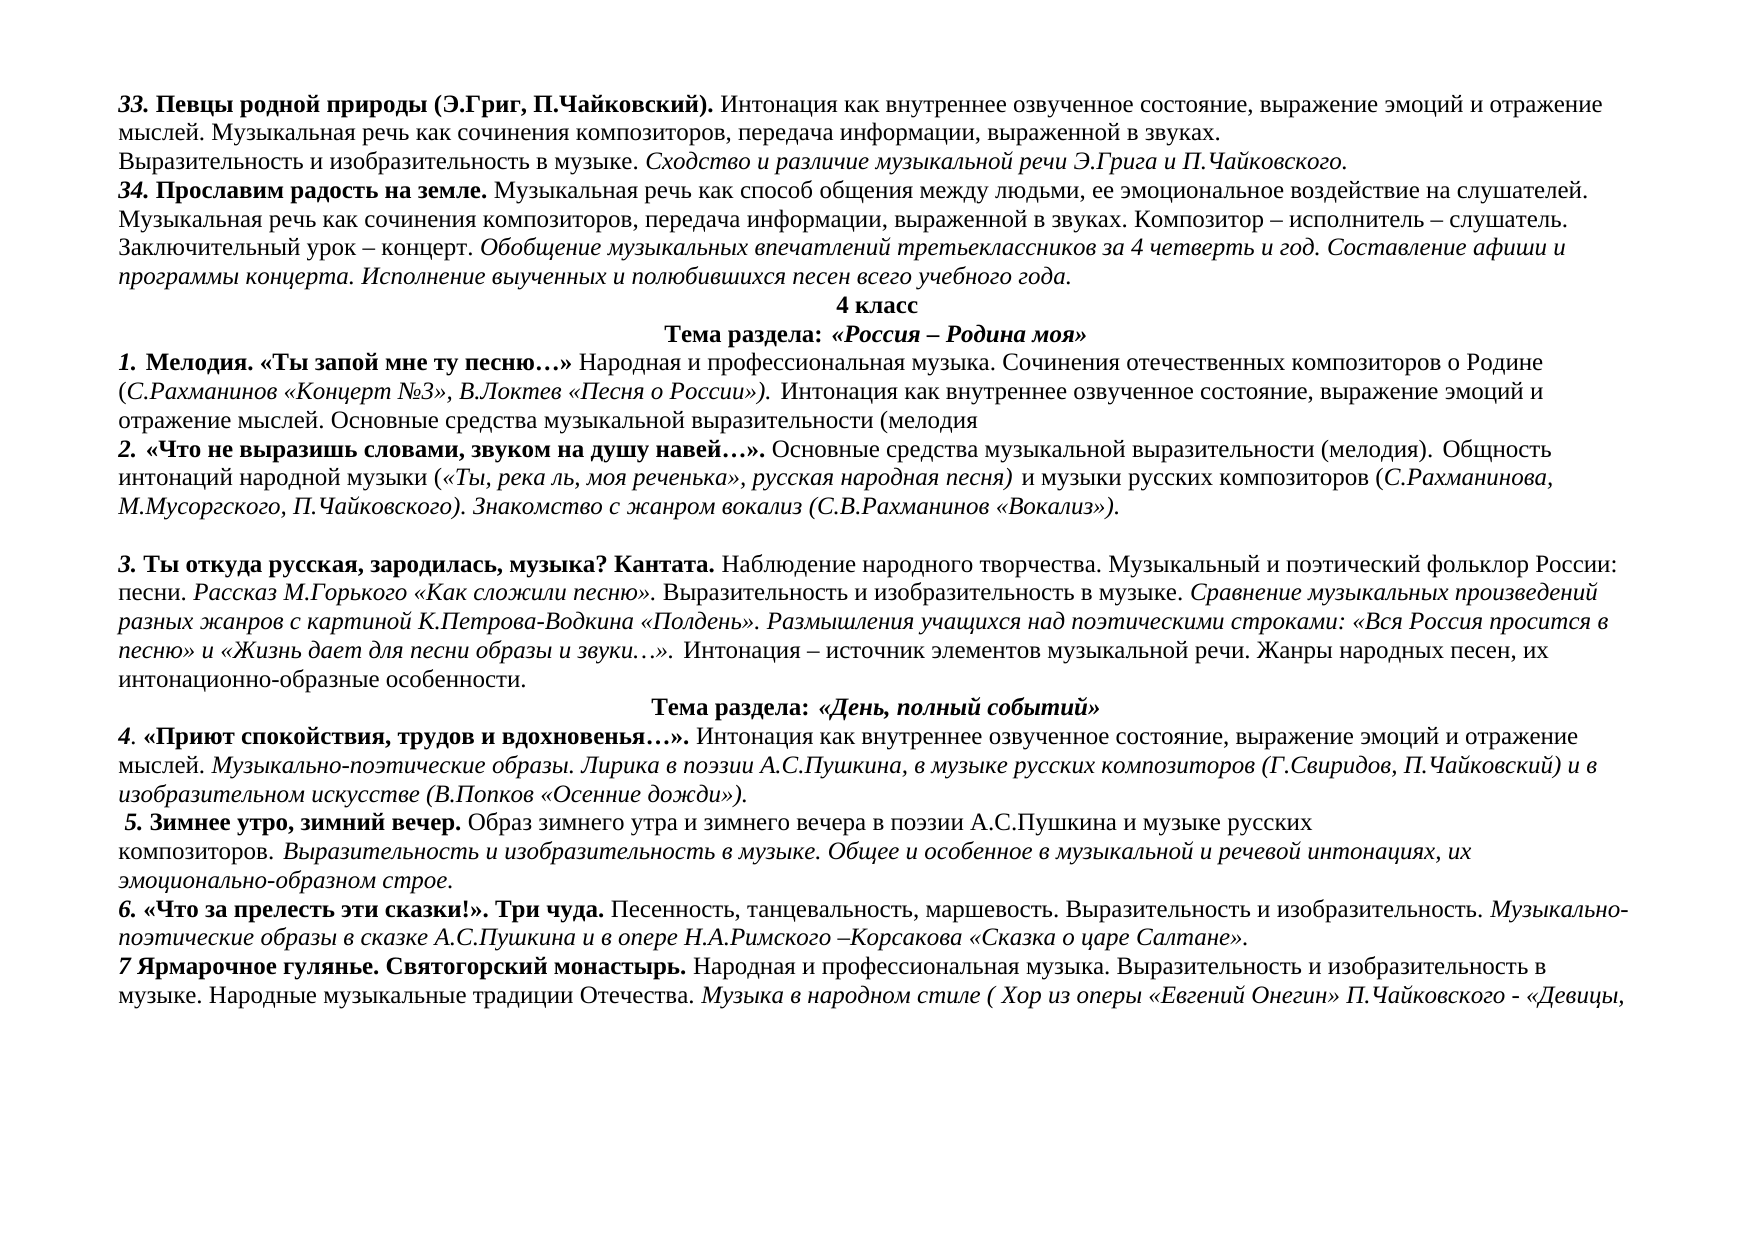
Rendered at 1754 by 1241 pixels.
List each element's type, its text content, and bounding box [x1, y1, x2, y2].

text 34. Прославим радость на земле. Музыкальная речь как способ общения между людьми, ее эмоциональное воздействие на слушателей. Музыкальная речь как сочинения композиторов, передача информации, выраженной в звуках. Композитор – исполнитель – слушатель. [118, 175, 1636, 232]
text 4. «Приют спокойствия, трудов и вдохновенья…». Интонация как внутреннее озвученное состояние, выражение эмоций и отражение мыслей. Музыкально-поэтические образы. Лирика в поэзии А.С.Пушкина, в музыке русских композиторов (Г.Свиридов, П.Чайковский) и в изобразительном искусстве (В.Попков «Осенние дожди»). [118, 721, 1636, 807]
text Тема раздела: «День, полный событий» [118, 692, 1636, 721]
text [118, 951, 1636, 1009]
text 6. «Что за прелесть эти сказки!». Три чуда. Песенность, танцевальность, маршевость. Выразительность и изобразительность. Музыкально-поэтические образы в сказке А.С.Пушкина и в опере Н.А.Римского –Корсакова «Сказка о царе Салтане». [118, 894, 1636, 951]
text 4 класс [118, 290, 1636, 319]
text 1. Мелодия. «Ты запой мне ту песню…» Народная и профессиональная музыка. Сочинения отечественных композиторов о Родине (С.Рахманинов «Концерт №3», В.Локтев «Песня о России»). Интонация как внутреннее озвученное состояние, выражение эмоций и отражение мыслей. Основные средства музыкальной выразительности (мелодия [118, 347, 1636, 434]
text Заключительный урок – концерт. Обобщение музыкальных впечатлений третьеклассников за 4 четверть и год. Составление афиши и программы концерта. Исполнение выученных и полюбившихся песен всего учебного года. [118, 232, 1636, 290]
text 33. Певцы родной природы (Э.Григ, П.Чайковский). Интонация как внутреннее озвученное состояние, выражение эмоций и отражение мыслей. Музыкальная речь как сочинения композиторов, передача информации, выраженной в звуках. [118, 89, 1636, 146]
text Выразительность и изобразительность в музыке. Сходство и различие музыкальной речи Э.Грига и П.Чайковского. [118, 146, 1636, 175]
text 5. Зимнее утро, зимний вечер. Образ зимнего утра и зимнего вечера в поэзии А.С.Пушкина и музыке русских композиторов. Выразительность и изобразительность в музыке. Общее и особенное в музыкальной и речевой интонациях, их эмоционально-образном строе. [118, 807, 1636, 894]
text Тема раздела: «Россия – Родина моя» [118, 319, 1636, 347]
text 2. «Что не выразишь словами, звуком на душу навей…». Основные средства музыкальной выразительности (мелодия). Общность интонаций народной музыки («Ты, река ль, моя реченька», русская народная песня) и музыки русских композиторов (С.Рахманинова, М.Мусоргского, П.Чайковского). Знакомство с жанром вокализ (С.В.Рахманинов «Вокализ»). [118, 434, 1636, 520]
text 3. Ты откуда русская, зародилась, музыка? Кантата. Наблюдение народного творчества. Музыкальный и поэтический фольклор России: песни. Рассказ М.Горького «Как сложили песню». Выразительность и изобразительность в музыке. Сравнение музыкальных произведений разных жанров с картиной К.Петрова-Водкина «Полдень». Размышления учащихся над поэтическими строками: «Вся Россия просится в песню» и «Жизнь дает для песни образы и звуки…». Интонация – источник элементов музыкальной речи. Жанры народных песен, их интонационно-образные особенности. [118, 549, 1636, 692]
